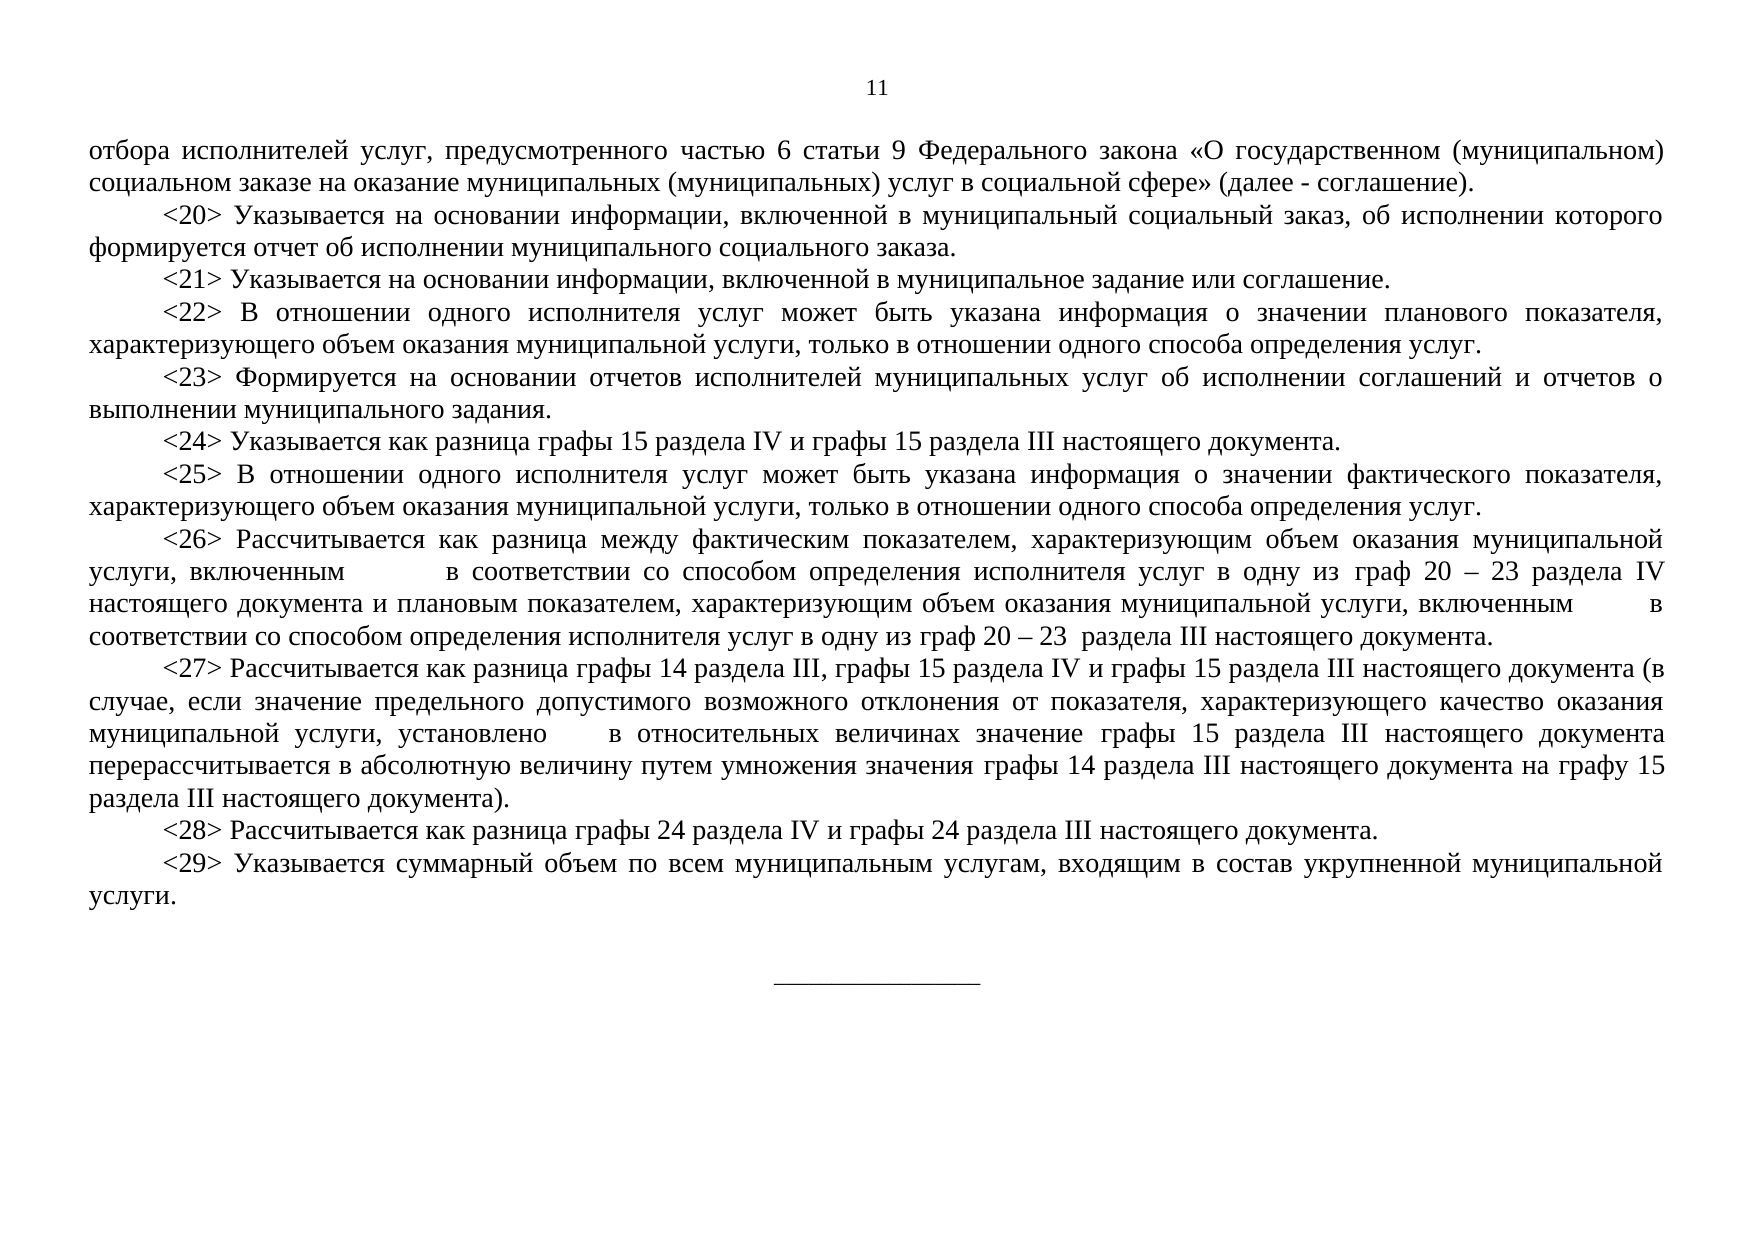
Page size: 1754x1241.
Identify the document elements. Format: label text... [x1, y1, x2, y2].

text <22> В отношении одного исполнителя услуг может быть указана информация о значении планового показателя, характеризующего объем оказания муниципальной услуги, только в отношении одного способа определения услуг. [89, 295, 1665, 360]
text <27> Рассчитывается как разница графы 14 раздела III, графы 15 раздела IV и графы 15 раздела III настоящего документа (в случае, если значение предельного допустимого возможного отклонения от показателя, характеризующего качество оказания муниципальной услуги, установлено в относительных величинах значение графы 15 раздела III настоящего документа перерассчитывается в абсолютную величину путем умножения значения графы 14 раздела III настоящего документа на графу 15 раздела III настоящего документа). [89, 651, 1665, 813]
text <23> Формируется на основании отчетов исполнителей муниципальных услуг об исполнении соглашений и отчетов о выполнении муниципального задания. [89, 360, 1665, 424]
text <24> Указывается как разница графы 15 раздела IV и графы 15 раздела III настоящего документа. [89, 424, 1665, 457]
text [89, 133, 1665, 198]
text __________________ [89, 961, 1665, 988]
text <26> Рассчитывается как разница между фактическим показателем, характеризующим объем оказания муниципальной услуги, включенным в соответствии со способом определения исполнителя услуг в одну из граф 20 – 23 раздела IV настоящего документа и плановым показателем, характеризующим объем оказания муниципальной услуги, включенным в соответствии со способом определения исполнителя услуг в одну из граф 20 – 23 раздела III настоящего документа. [89, 522, 1665, 651]
text <28> Рассчитывается как разница графы 24 раздела IV и графы 24 раздела III настоящего документа. [89, 813, 1665, 846]
text <21> Указывается на основании информации, включенной в муниципальное задание или соглашение. [89, 262, 1665, 295]
text <20> Указывается на основании информации, включенной в муниципальный социальный заказ, об исполнении которого формируется отчет об исполнении муниципального социального заказа. [89, 198, 1665, 262]
text <29> Указывается суммарный объем по всем муниципальным услугам, входящим в состав укрупненной муниципальной услуги. [89, 846, 1665, 910]
text <25> В отношении одного исполнителя услуг может быть указана информация о значении фактического показателя, характеризующего объем оказания муниципальной услуги, только в отношении одного способа определения услуг. [89, 457, 1665, 522]
